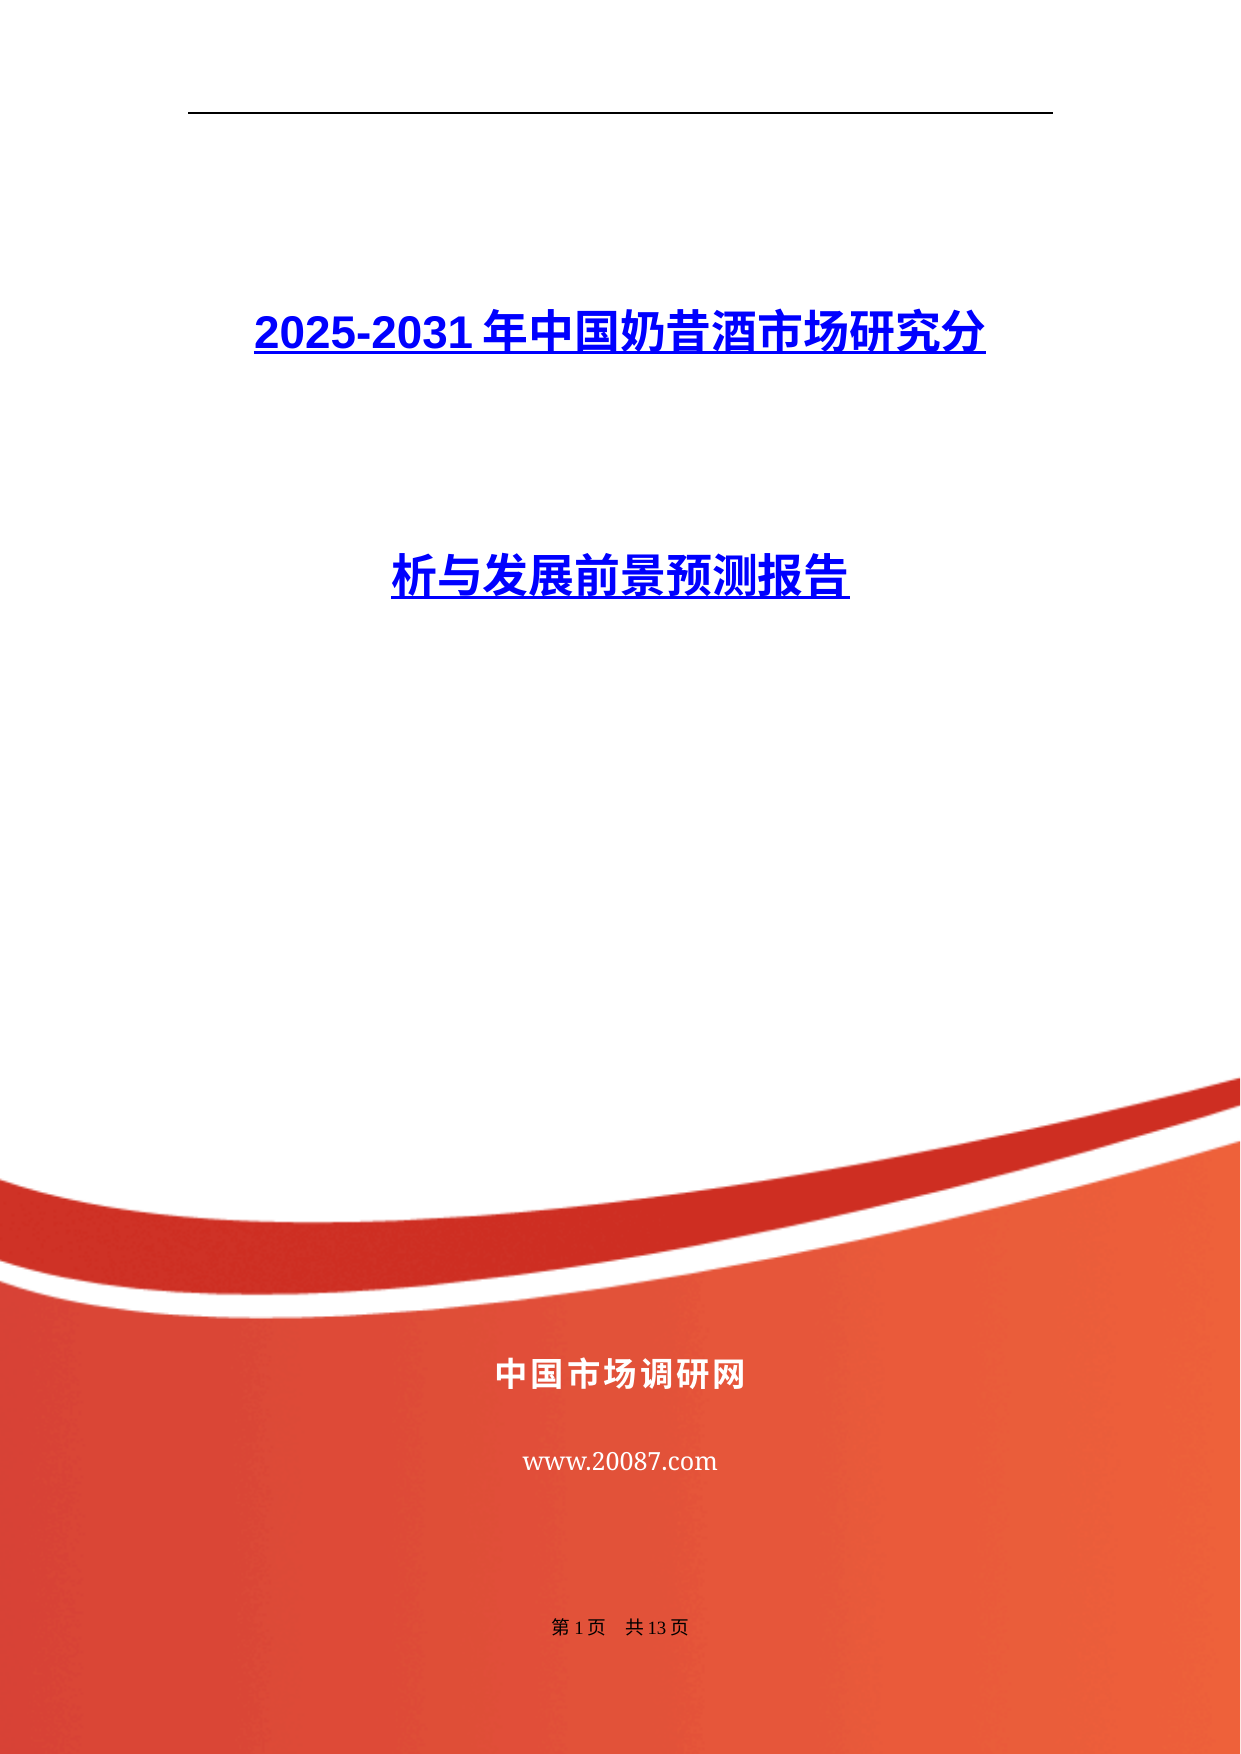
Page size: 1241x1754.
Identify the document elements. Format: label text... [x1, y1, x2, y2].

subtitle 中国市场调研网 [187, 1339, 1053, 1404]
picture [0, 1006, 1241, 1754]
text www.20087.com [187, 1428, 1053, 1493]
table_header 2025-2031年中国奶昔酒市场研究分析与发展前景预测报告 [188, 207, 1053, 773]
